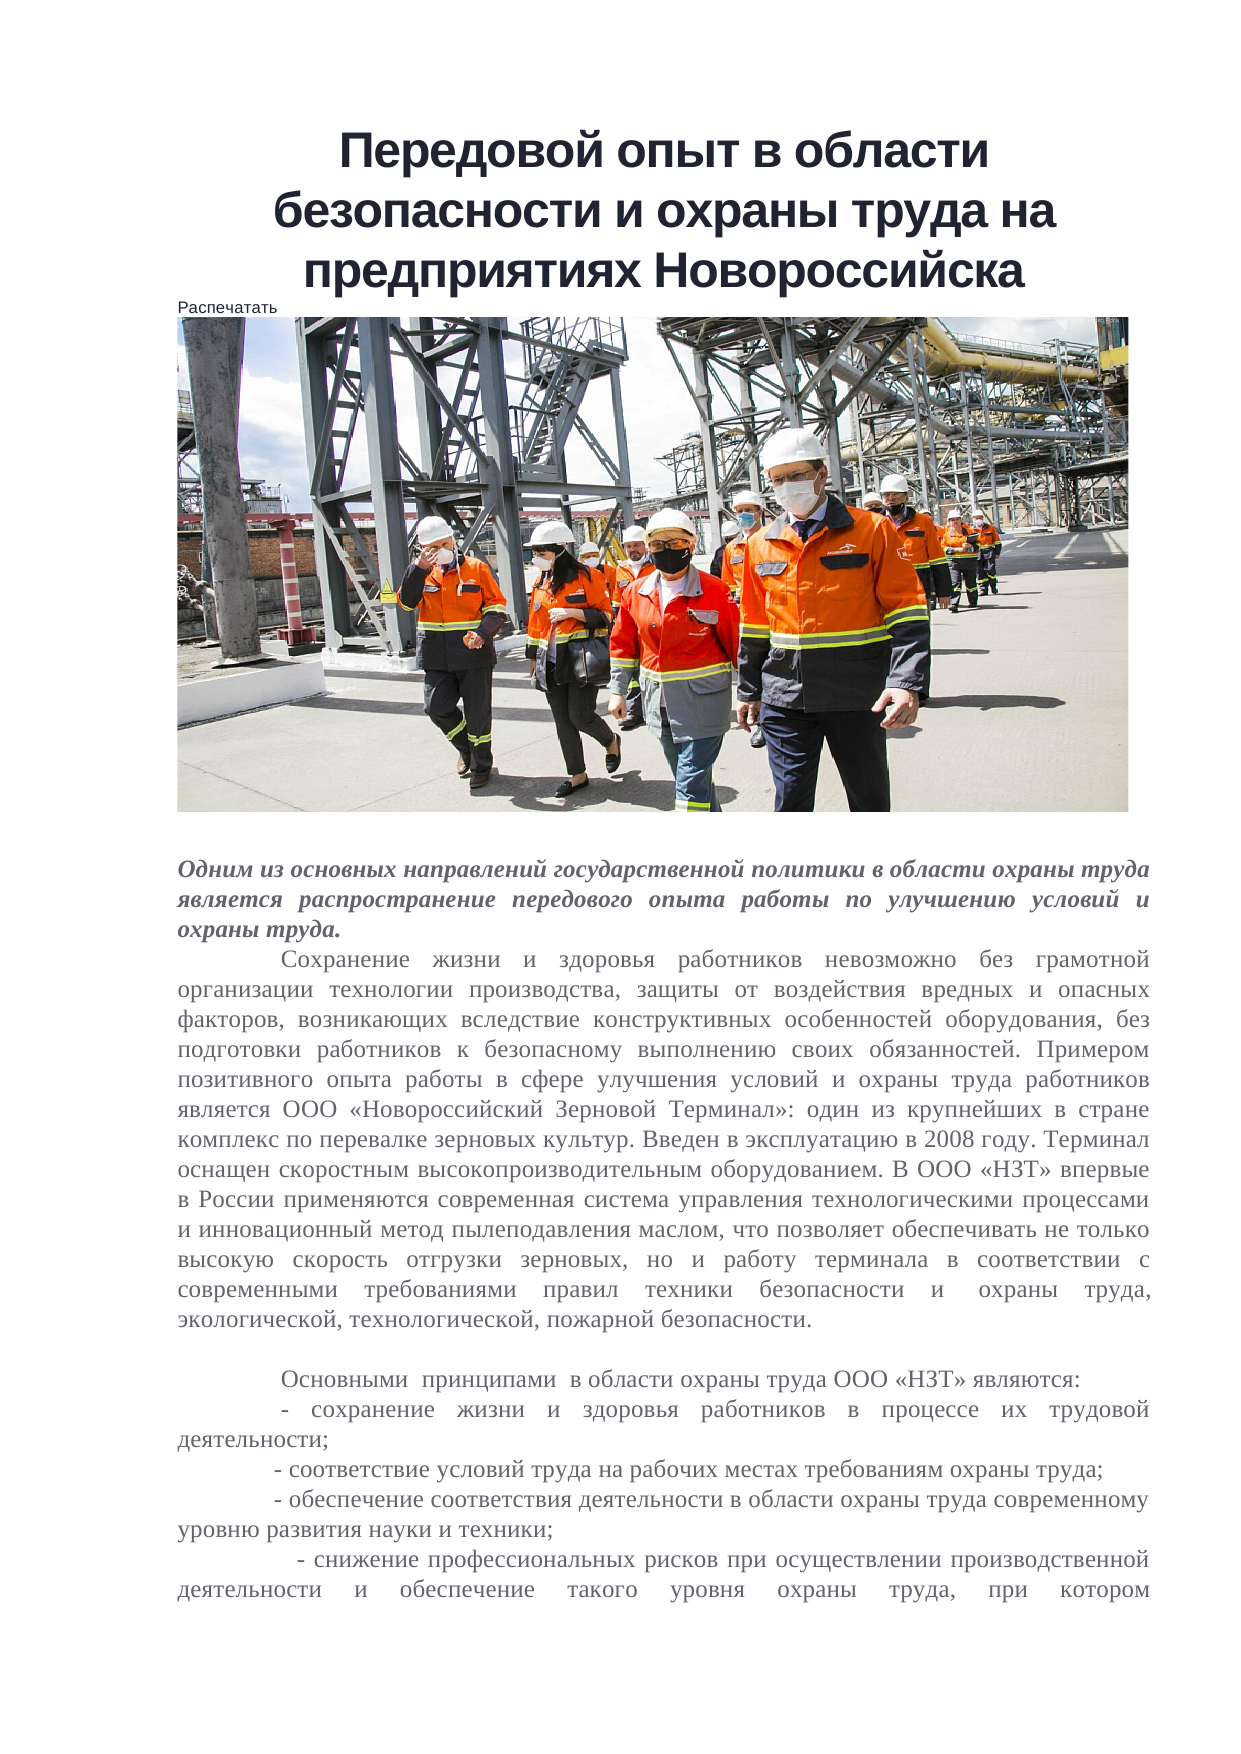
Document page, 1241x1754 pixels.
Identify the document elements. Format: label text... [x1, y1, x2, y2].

text Основными принципами в области охраны труда ООО «НЗТ» являются: [177, 1363, 1152, 1393]
text Одним из основных направлений государственной политики в области охраны труда является распространение передового опыта работы по улучшению условий и охраны труда. [177, 853, 1152, 943]
text - сохранение жизни и здоровья работников в процессе их трудовой деятельности; [177, 1393, 1152, 1453]
text Сохранение жизни и здоровья работников невозможно без грамотной организации технологии производства, защиты от воздействия вредных и опасных факторов, возникающих вследствие конструктивных особенностей оборудования, без подготовки работников к безопасному выполнению своих обязанностей. Примером позитивного опыта работы в сфере улучшения условий и охраны труда работников является ООО «Новороссийский Зерновой Терминал»: один из крупнейших в стране комплекс по перевалке зерновых культур. Введен в эксплуатацию в 2008 году. Терминал оснащен скоростным высокопроизводительным оборудованием. В ООО «НЗТ» впервые в России применяются современная система управления технологическими процессами и инновационный метод пылеподавления маслом, что позволяет обеспечивать не только высокую скорость отгрузки зерновых, но и работу терминала в соответствии с современными требованиями правил техники безопасности и охраны труда, экологической, технологической, пожарной безопасности. [177, 943, 1152, 1333]
picture [177, 317, 1129, 812]
text Передовой опыт в области безопасности и охраны труда на предприятиях Новороссийска [177, 118, 1152, 298]
text - соответствие условий труда на рабочих местах требованиям охраны труда; [177, 1453, 1152, 1483]
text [177, 1543, 1152, 1603]
text - обеспечение соответствия деятельности в области охраны труда современному уровню развития науки и техники; [177, 1483, 1152, 1543]
text Распечатать [177, 298, 1152, 317]
